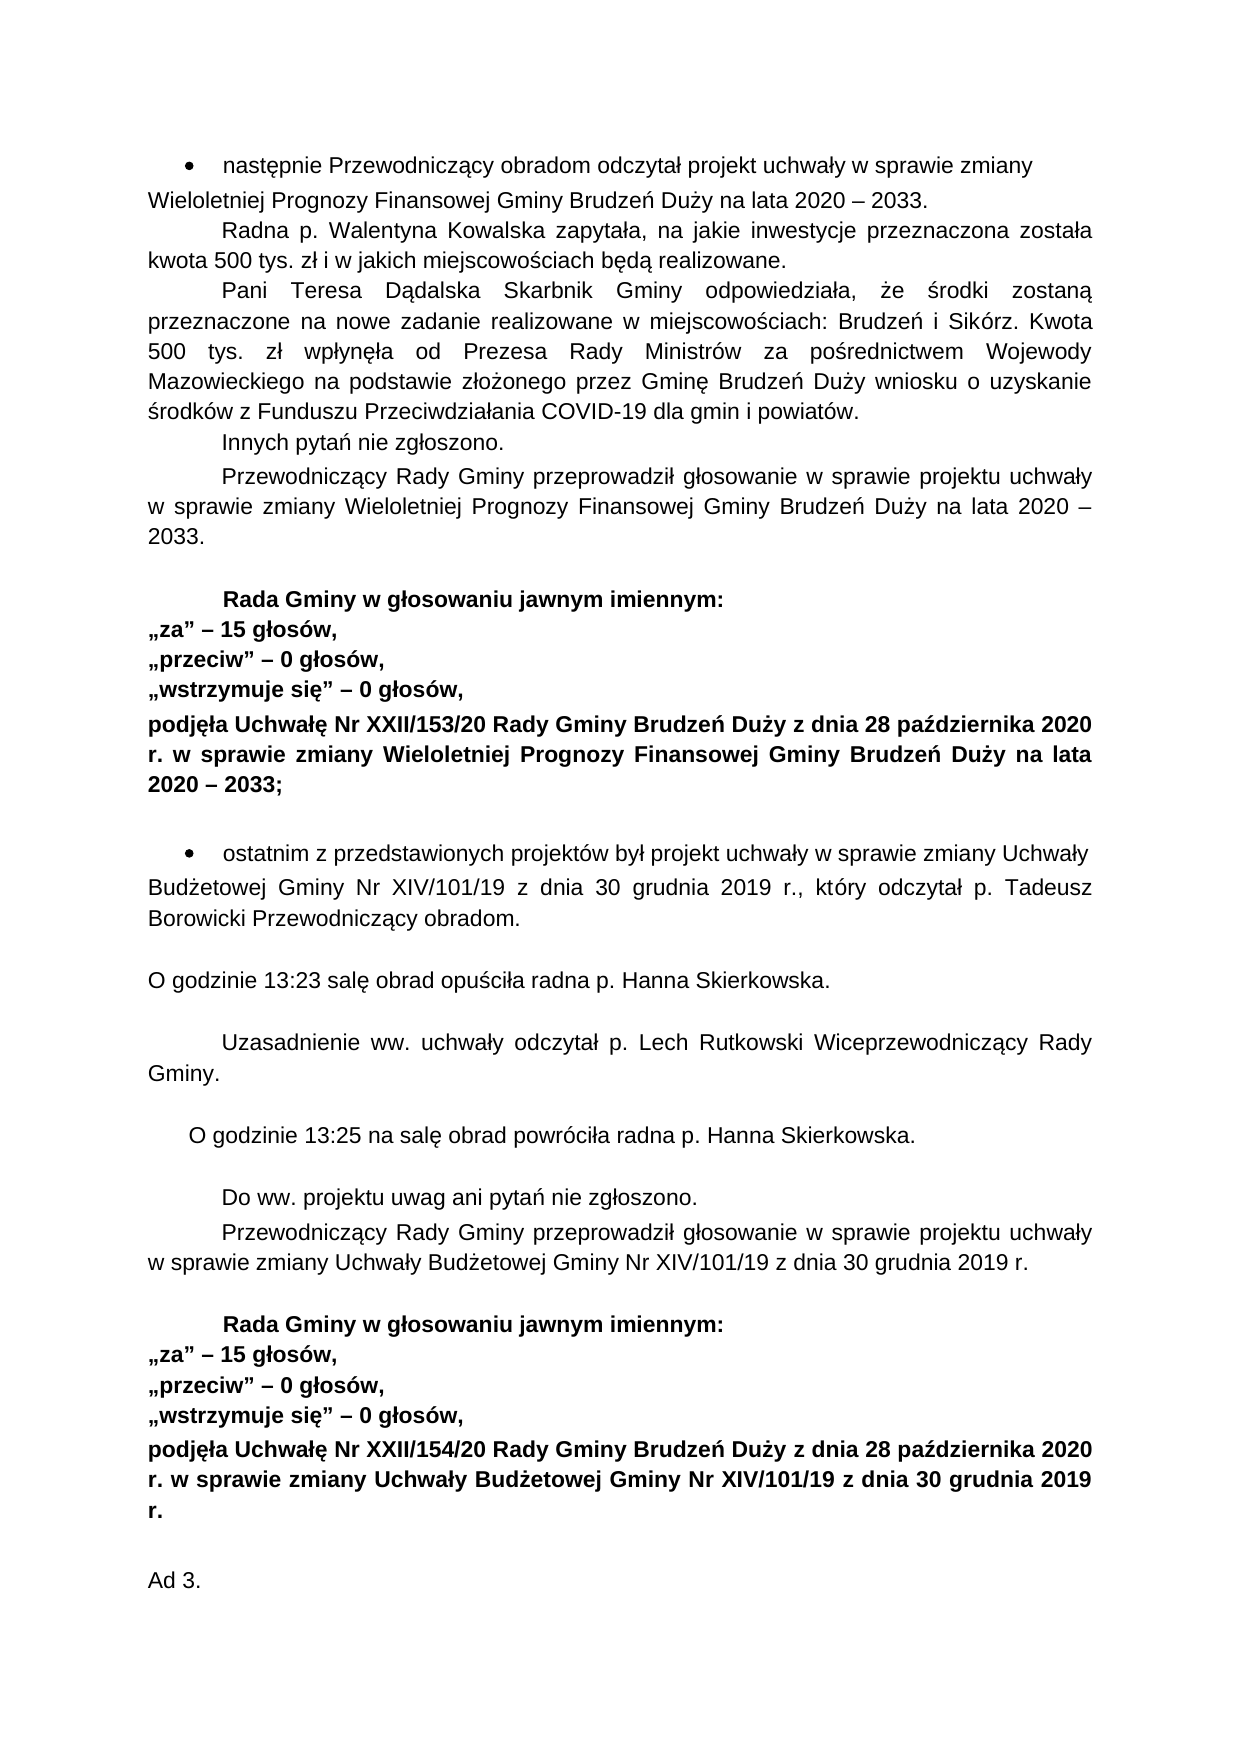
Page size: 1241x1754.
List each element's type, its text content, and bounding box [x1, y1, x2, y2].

text „za” – 15 głosów, [148, 616, 1093, 642]
text „przeciw” – 0 głosów, [148, 1372, 1093, 1398]
text Ad 3. [148, 1567, 1093, 1594]
text Przewodniczący Rady Gminy przeprowadził głosowanie w sprawie projektu uchwały w sprawie zmiany Wieloletniej Prognozy Finansowej Gminy Brudzeń Duży na lata 2020 – 2033. [148, 463, 1093, 550]
text „przeciw” – 0 głosów, [148, 646, 1093, 672]
list ostatnim z przedstawionych projektów był projekt uchwały w sprawie zmiany Uchwały [185, 840, 1093, 866]
text Budżetowej Gminy Nr XIV/101/19 z dnia 30 grudnia 2019 r., który odczytał p. Tadeusz Borowicki Przewodniczący obradom. [148, 874, 1093, 931]
text podjęła Uchwałę Nr XXII/154/20 Rady Gminy Brudzeń Duży z dnia 28 października 2020 r. w sprawie zmiany Uchwały Budżetowej Gminy Nr XIV/101/19 z dnia 30 grudnia 2019 r. [148, 1436, 1093, 1523]
text Przewodniczący Rady Gminy przeprowadził głosowanie w sprawie projektu uchwały w sprawie zmiany Uchwały Budżetowej Gminy Nr XIV/101/19 z dnia 30 grudnia 2019 r. [148, 1219, 1093, 1275]
text „wstrzymuje się” – 0 głosów, [148, 676, 1093, 703]
text Rada Gminy w głosowaniu jawnym imiennym: [223, 586, 1093, 612]
text „wstrzymuje się” – 0 głosów, [148, 1402, 1093, 1428]
text Innych pytań nie zgłoszono. [148, 428, 1093, 455]
text Pani Teresa Dądalska Skarbnik Gminy odpowiedziała, że środki zostaną przeznaczone na nowe zadanie realizowane w miejscowościach: Brudzeń i Sikórz. Kwota 500 tys. zł wpłynęła od Prezesa Rady Ministrów za pośrednictwem Wojewody Mazowieckiego na podstawie złożonego przez Gminę Brudzeń Duży wniosku o uzyskanie środków z Funduszu Przeciwdziałania COVID-19 dla gmin i powiatów. [148, 277, 1093, 425]
text Do ww. projektu uwag ani pytań nie zgłoszono. [148, 1184, 1093, 1211]
text O godzinie 13:23 salę obrad opuściła radna p. Hanna Skierkowska. [148, 967, 1093, 993]
text Wieloletniej Prognozy Finansowej Gminy Brudzeń Duży na lata 2020 – 2033. [148, 187, 1093, 213]
text Radna p. Walentyna Kowalska zapytała, na jakie inwestycje przeznaczona została kwota 500 tys. zł i w jakich miejscowościach będą realizowane. [148, 217, 1093, 274]
text podjęła Uchwałę Nr XXII/153/20 Rady Gminy Brudzeń Duży z dnia 28 października 2020 r. w sprawie zmiany Wieloletniej Prognozy Finansowej Gminy Brudzeń Duży na lata 2020 – 2033; [148, 711, 1093, 797]
text „za” – 15 głosów, [148, 1341, 1093, 1368]
text Uzasadnienie ww. uchwały odczytał p. Lech Rutkowski Wiceprzewodniczący Rady Gminy. [148, 1029, 1093, 1086]
text Rada Gminy w głosowaniu jawnym imiennym: [223, 1311, 1093, 1338]
list następnie Przewodniczący obradom odczytał projekt uchwały w sprawie zmiany [185, 152, 1093, 179]
text O godzinie 13:25 na salę obrad powróciła radna p. Hanna Skierkowska. [188, 1122, 1093, 1148]
